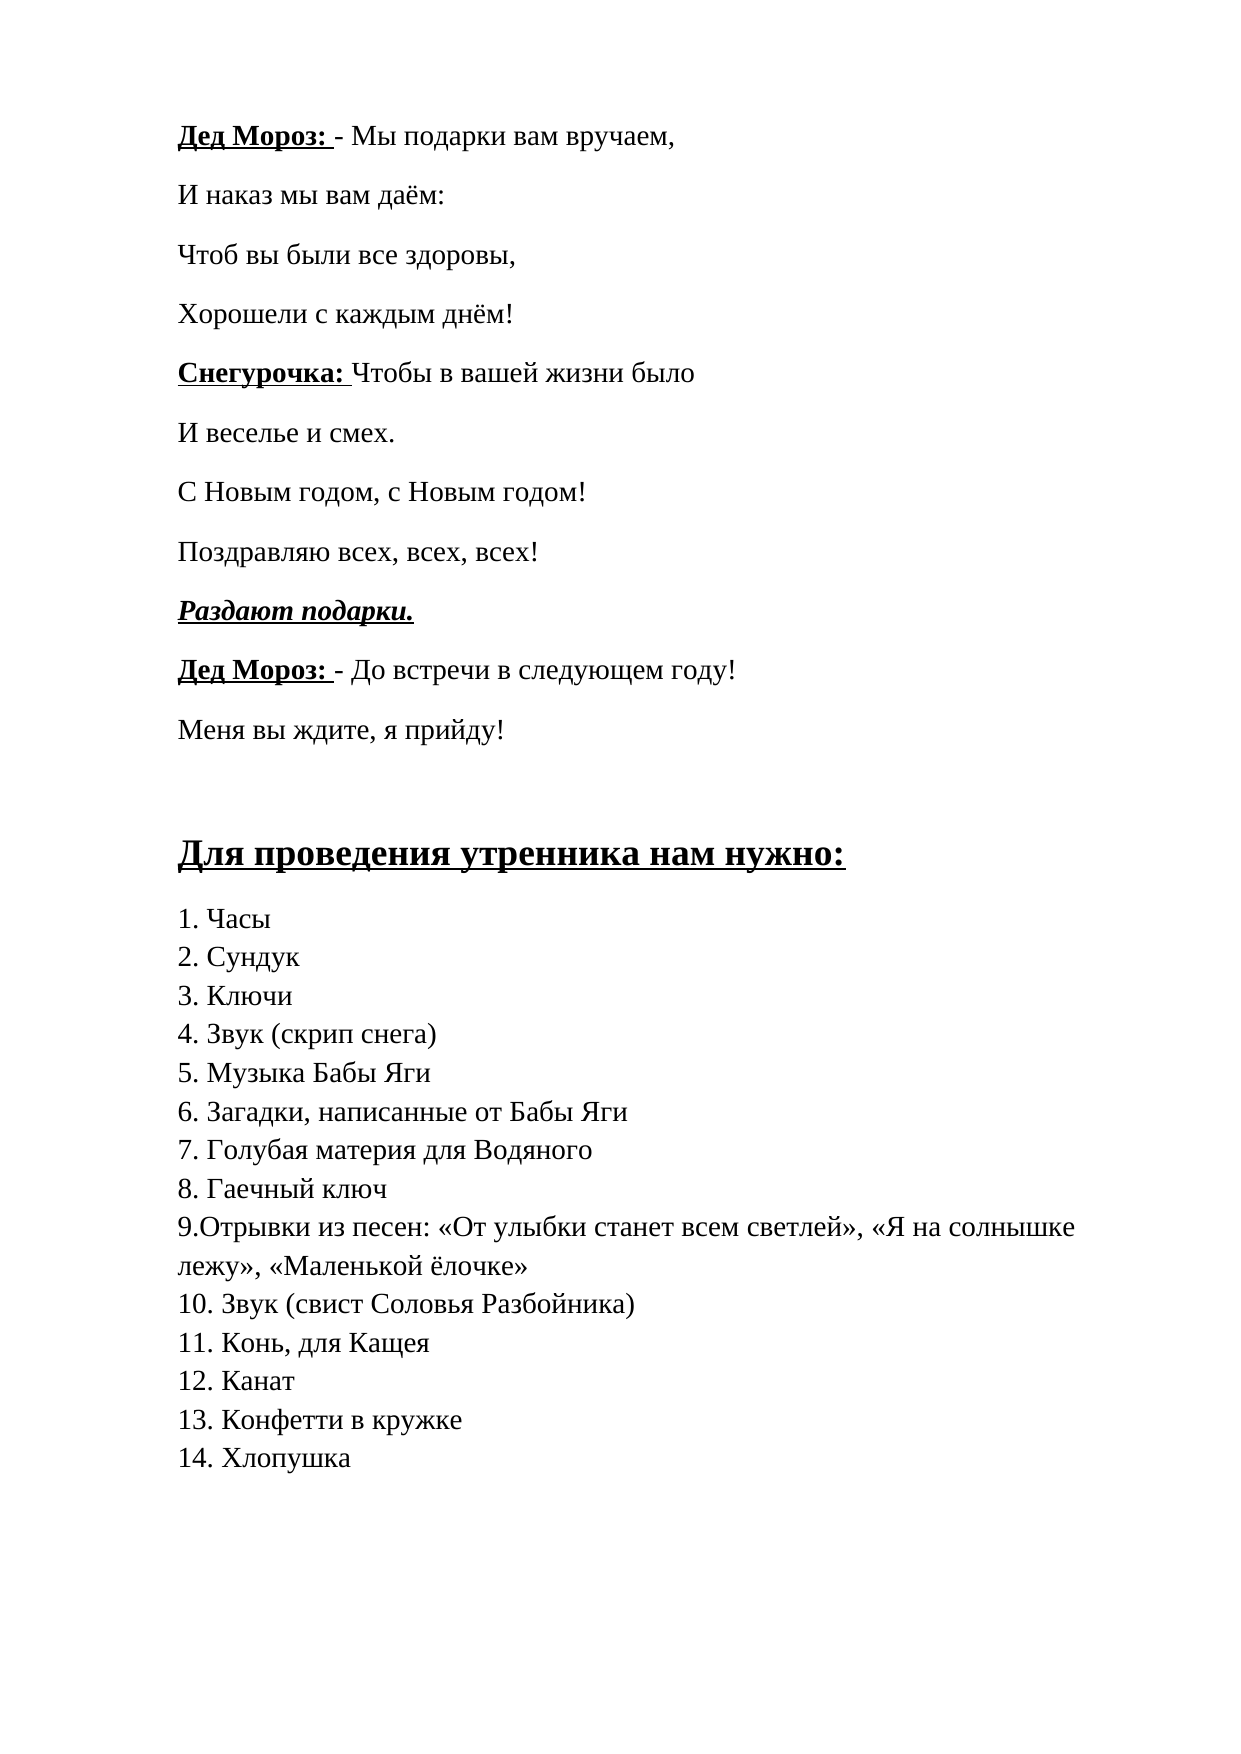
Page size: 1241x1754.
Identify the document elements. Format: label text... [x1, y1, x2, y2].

text Чтоб вы были все здоровы, [177, 237, 1152, 270]
text Раздают подарки. [177, 593, 1152, 627]
text Для проведения утренника нам нужно: [177, 831, 1152, 874]
text Хорошели с каждым днём! [177, 296, 1152, 330]
text 1. Часы 2. Сундук 3. Ключи 4. Звук (скрип снега) 5. Музыка Бабы Яги 6. Загадки, написанные от Бабы Яги 7. Голубая материя для Водяного 8. Гаечный ключ 9.Отрывки из песен: «От улыбки станет всем светлей», «Я на солнышке лежу», «Маленькой ёлочке» 10. Звук (свист Соловья Разбойника) 11. Конь, для Кащея 12. Канат 13. Конфетти в кружке 14. Хлопушка [177, 901, 1152, 1474]
text Дед Мороз: - До встречи в следующем году! [177, 652, 1152, 686]
text Поздравляю всех, всех, всех! [177, 534, 1152, 567]
text Меня вы ждите, я прийду! [177, 712, 1152, 745]
text И веселье и смех. [177, 415, 1152, 448]
text Дед Мороз: - Мы подарки вам вручаем, [177, 118, 1152, 152]
text И наказ мы вам даём: [177, 177, 1152, 211]
text С Новым годом, с Новым годом! [177, 474, 1152, 508]
text Снегурочка: Чтобы в вашей жизни было [177, 356, 1152, 389]
